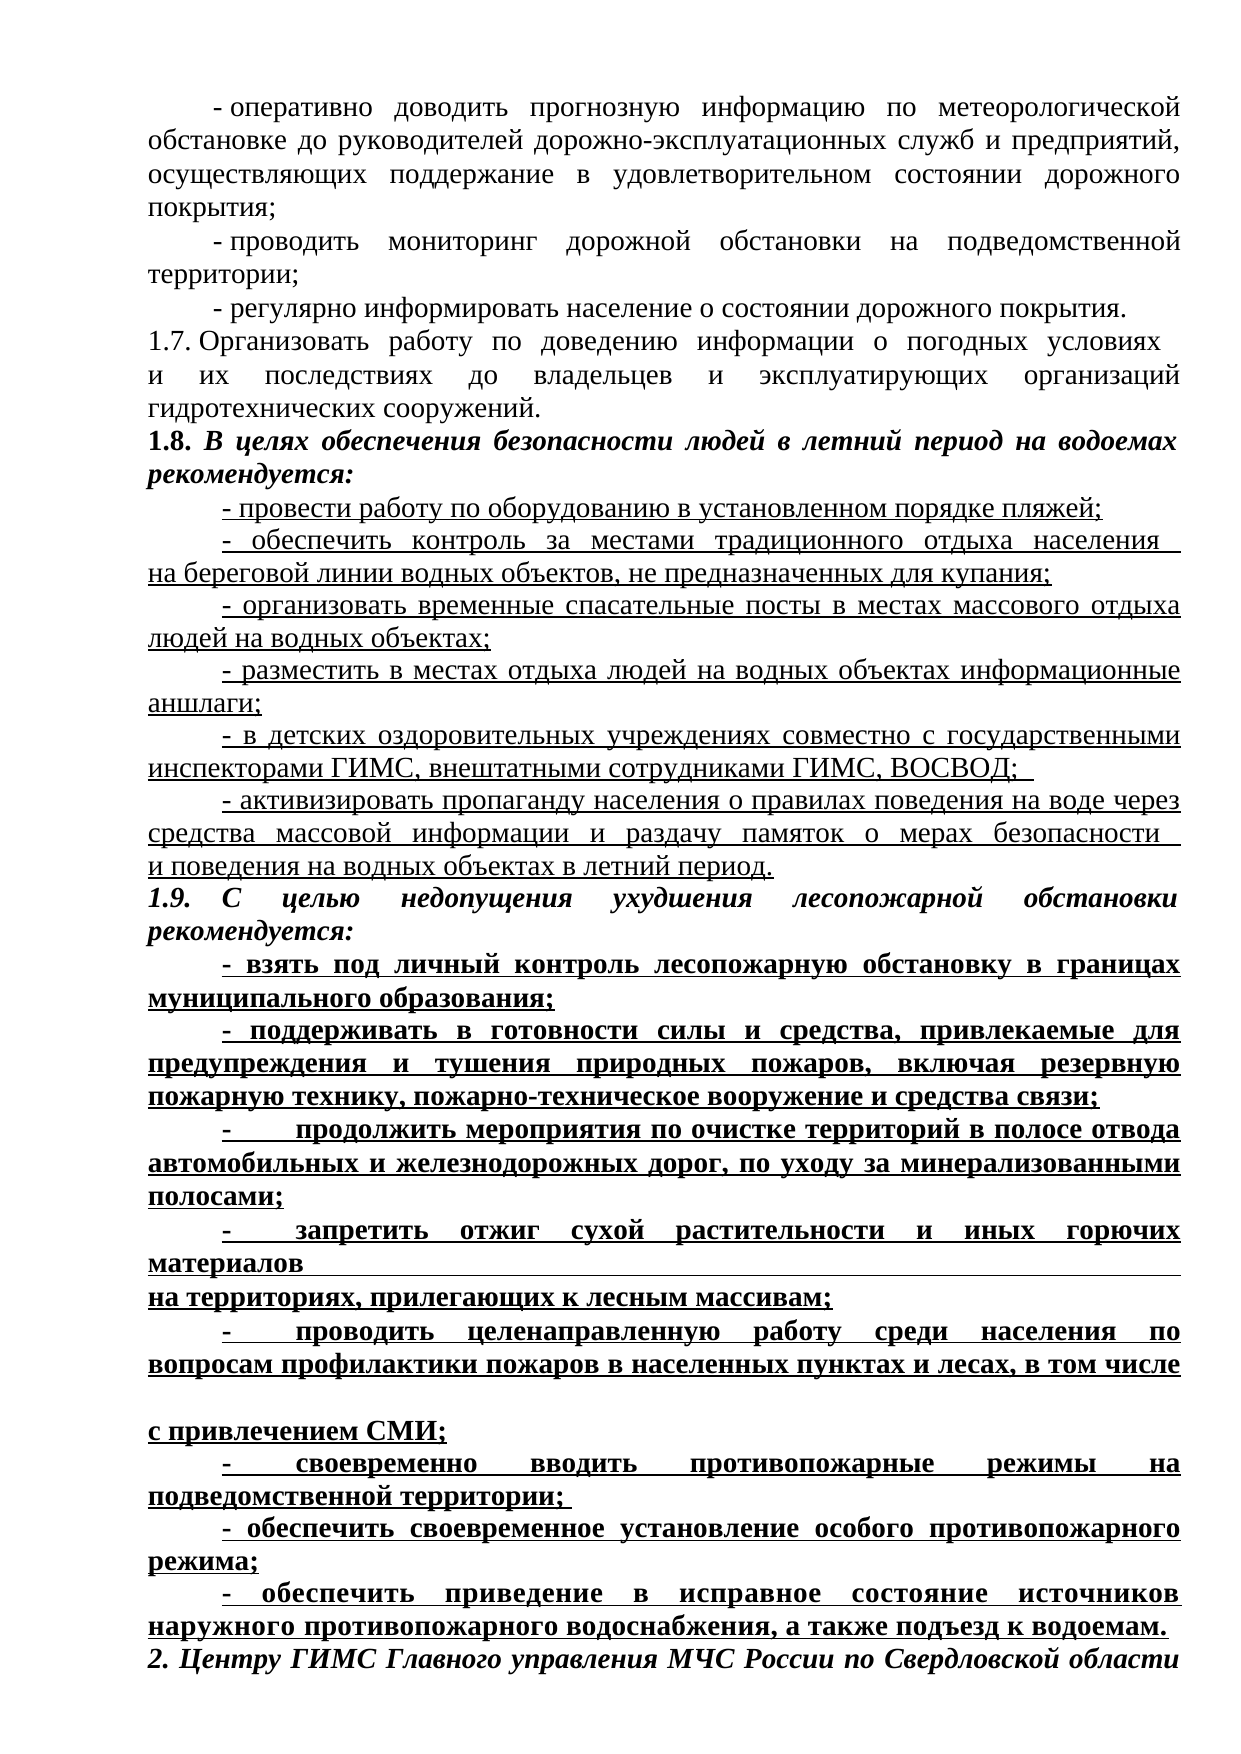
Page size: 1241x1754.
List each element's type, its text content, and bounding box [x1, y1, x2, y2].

text 1.7. Организовать работу по доведению информации о погодных условиях и их последствиях до владельцев и эксплуатирующих организаций гидротехнических сооружений. [148, 323, 1181, 424]
text - обеспечить своевременное установление особого противопожарного режима; [148, 1512, 1181, 1577]
text - регулярно информировать население о состоянии дорожного покрытия. [148, 290, 1181, 323]
text - поддерживать в готовности силы и средства, привлекаемые для предупреждения и тушения природных пожаров, включая резервную пожарную технику, пожарно-техническое вооружение и средства связи; [148, 1076, 1181, 1111]
text - продолжить мероприятия по очистке территорий в полосе отвода автомобильных и железнодорожных дорог, по уходу за минерализованными полосами; [148, 1176, 1181, 1212]
text - проводить целенаправленную работу среди населения по вопросам профилактики пожаров в населенных пунктах и лесах, в том числе с привлечением СМИ; [148, 1313, 1181, 1375]
text - запретить отжиг сухой растительности и иных горючих материалов на территориях, прилегающих к лесным массивам; [148, 1276, 1181, 1313]
text - своевременно вводить противопожарные режимы на подведомственной территории; [148, 1447, 1181, 1512]
text - продолжить мероприятия по очистке территорий в полосе отвода автомобильных и железнодорожных дорог, по уходу за минерализованными полосами; [148, 1111, 1181, 1174]
text - провести работу по оборудованию в установленном порядке пляжей; [148, 490, 1181, 523]
text - оперативно доводить прогнозную информацию по метеорологической обстановке до руководителей дорожно-эксплуатационных служб и предприятий, осуществляющих поддержание в удовлетворительном состоянии дорожного покрытия; [148, 89, 1181, 223]
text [148, 1642, 1181, 1674]
text 1.9. С целью недопущения ухудшения лесопожарной обстановки рекомендуется: [148, 881, 1181, 947]
text - запретить отжиг сухой растительности и иных горючих материалов на территориях, прилегающих к лесным массивам; [148, 1212, 1181, 1275]
text - проводить целенаправленную работу среди населения по вопросам профилактики пожаров в населенных пунктах и лесах, в том числе с привлечением СМИ; [148, 1377, 1181, 1447]
text - организовать временные спасательные посты в местах массового отдыха людей на водных объектах; [148, 588, 1181, 653]
text - активизировать пропаганду населения о правилах поведения на воде через средства массовой информации и раздачу памяток о мерах безопасности и поведения на водных объектах в летний период. [148, 784, 1181, 844]
text 1.8. В целях обеспечения безопасности людей в летний период на водоемах рекомендуется: [148, 424, 1181, 490]
text - разместить в местах отдыха людей на водных объектах информационные аншлаги; [148, 653, 1181, 719]
text - проводить мониторинг дорожной обстановки на подведомственной территории; [148, 223, 1181, 290]
text - обеспечить контроль за местами традиционного отдыха населения на береговой линии водных объектов, не предназначенных для купания; [148, 523, 1181, 588]
text - в детских оздоровительных учреждениях совместно с государственными инспекторами ГИМС, внештатными сотрудниками ГИМС, ВОСВОД; [148, 719, 1181, 784]
text - активизировать пропаганду населения о правилах поведения на воде через средства массовой информации и раздачу памяток о мерах безопасности и поведения на водных объектах в летний период. [148, 846, 1181, 881]
text - взять под личный контроль лесопожарную обстановку в границах муниципального образования; [148, 947, 1181, 1014]
text - поддерживать в готовности силы и средства, привлекаемые для предупреждения и тушения природных пожаров, включая резервную пожарную технику, пожарно-техническое вооружение и средства связи; [148, 1014, 1181, 1074]
text - обеспечить приведение в исправное состояние источников наружного противопожарного водоснабжения, а также подъезд к водоемам. [148, 1577, 1181, 1642]
